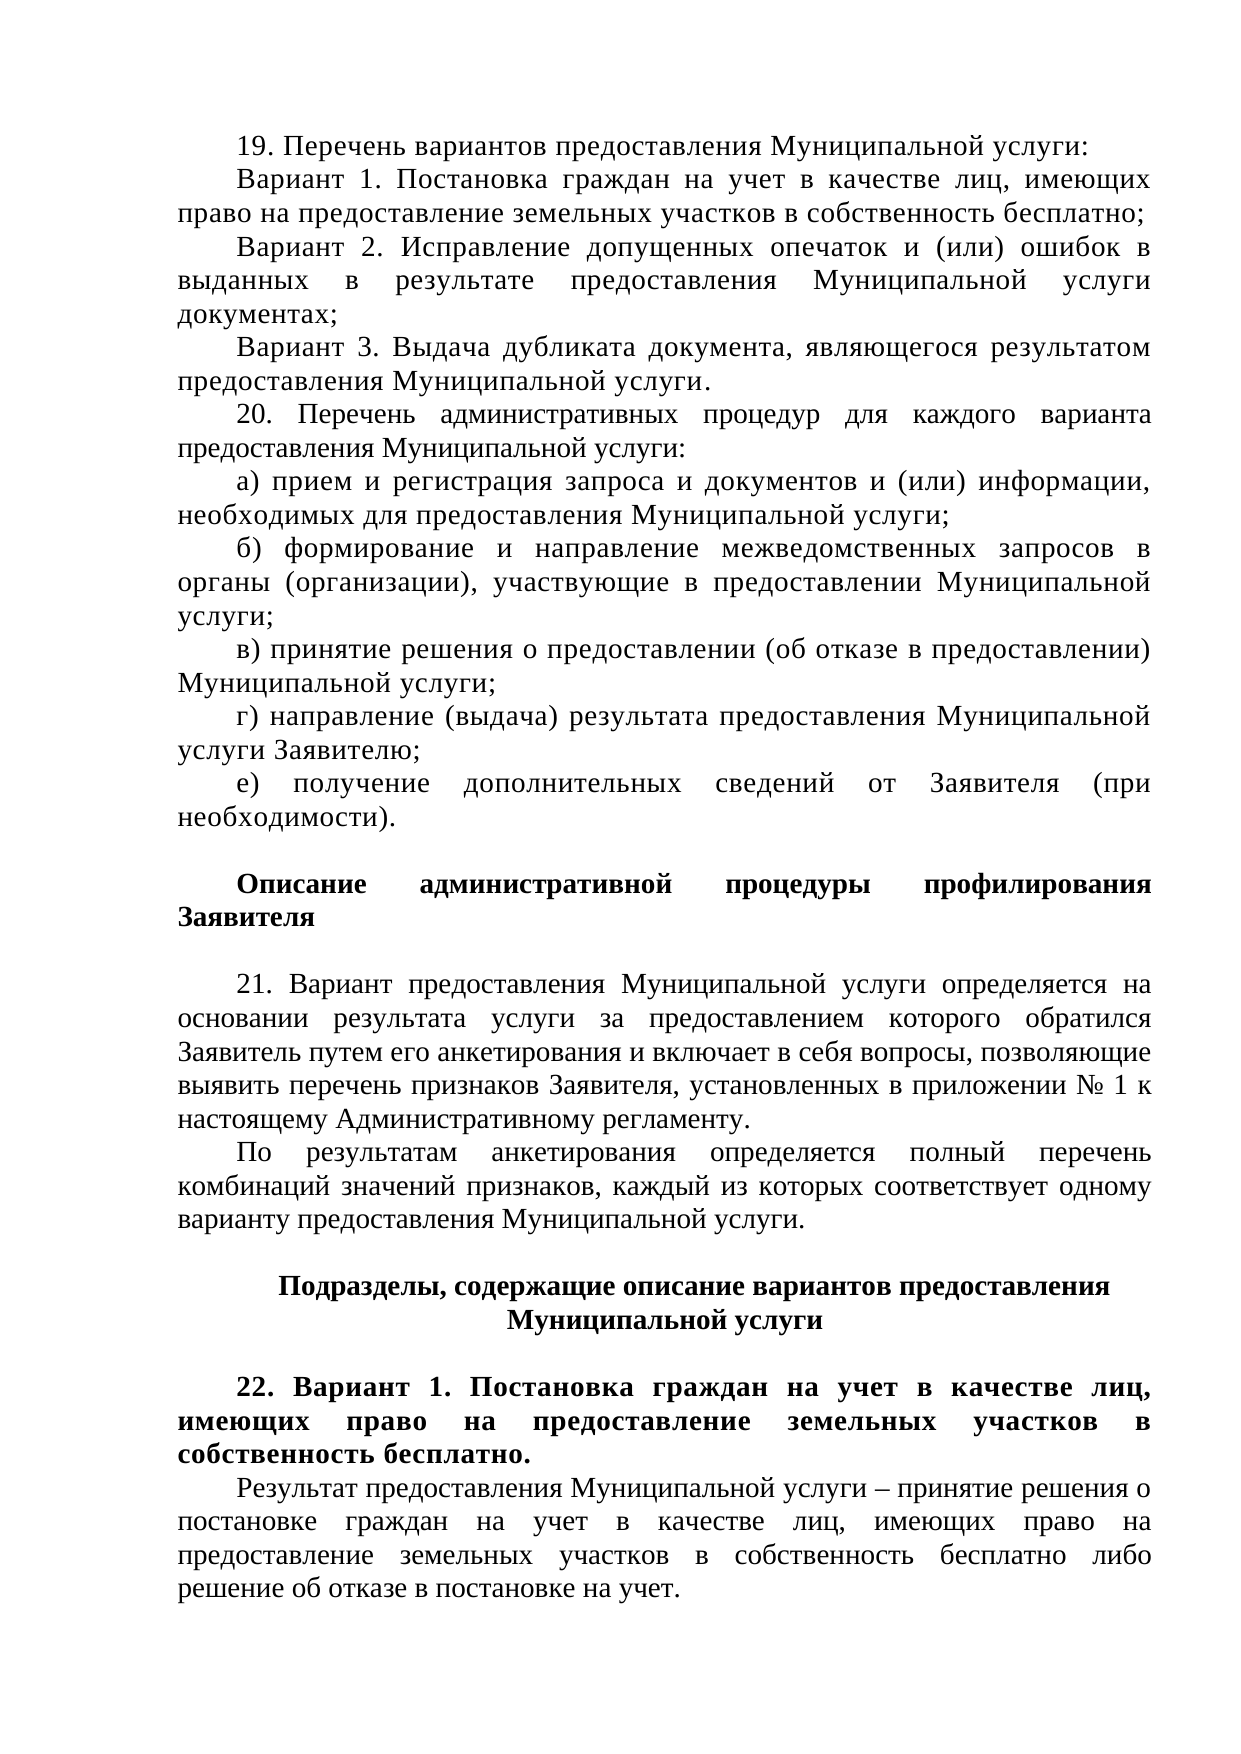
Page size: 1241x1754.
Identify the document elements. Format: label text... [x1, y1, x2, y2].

text а) прием и регистрация запроса и документов и (или) информации, необходимых для предоставления Муниципальной услуги; [177, 463, 1152, 531]
text Вариант 2. Исправление допущенных опечаток и (или) ошибок в выданных в результате предоставления Муниципальной услуги документах; [177, 229, 1152, 329]
text 19. Перечень вариантов предоставления Муниципальной услуги: [177, 128, 1152, 162]
text Описание административной процедуры профилирования Заявителя [177, 866, 1152, 933]
text е) получение дополнительных сведений от Заявителя (при необходимости). [177, 765, 1152, 832]
text Вариант 3. Выдача дубликата документа, являющегося результатом предоставления Муниципальной услуги. [177, 329, 1152, 396]
text г) направление (выдача) результата предоставления Муниципальной услуги Заявителю; [177, 698, 1152, 765]
text в) принятие решения о предоставлении (об отказе в предоставлении) Муниципальной услуги; [177, 631, 1152, 698]
text б) формирование и направление межведомственных запросов в органы (организации), участвующие в предоставлении Муниципальной услуги; [177, 531, 1152, 631]
text 21. Вариант предоставления Муниципальной услуги определяется на основании результата услуги за предоставлением которого обратился Заявитель путем его анкетирования и включает в себя вопросы, позволяющие выявить перечень признаков Заявителя, установленных в приложении № 1 к настоящему Административному регламенту. [177, 967, 1152, 1134]
text Подразделы, содержащие описание вариантов предоставления Муниципальной услуги [177, 1268, 1152, 1336]
text Вариант 1. Постановка граждан на учет в качестве лиц, имеющих право на предоставление земельных участков в собственность бесплатно; [177, 162, 1152, 229]
text По результатам анкетирования определяется полный перечень комбинаций значений признаков, каждый из которых соответствует одному варианту предоставления Муниципальной услуги. [177, 1134, 1152, 1235]
text 20. Перечень административных процедур для каждого варианта предоставления Муниципальной услуги: [177, 396, 1152, 463]
text Результат предоставления Муниципальной услуги – принятие решения о постановке граждан на учет в качестве лиц, имеющих право на предоставление земельных участков в собственность бесплатно либо решение об отказе в постановке на учет. [177, 1470, 1152, 1604]
text 22. Вариант 1. Постановка граждан на учет в качестве лиц, имеющих право на предоставление земельных участков в собственность бесплатно. [177, 1369, 1152, 1470]
